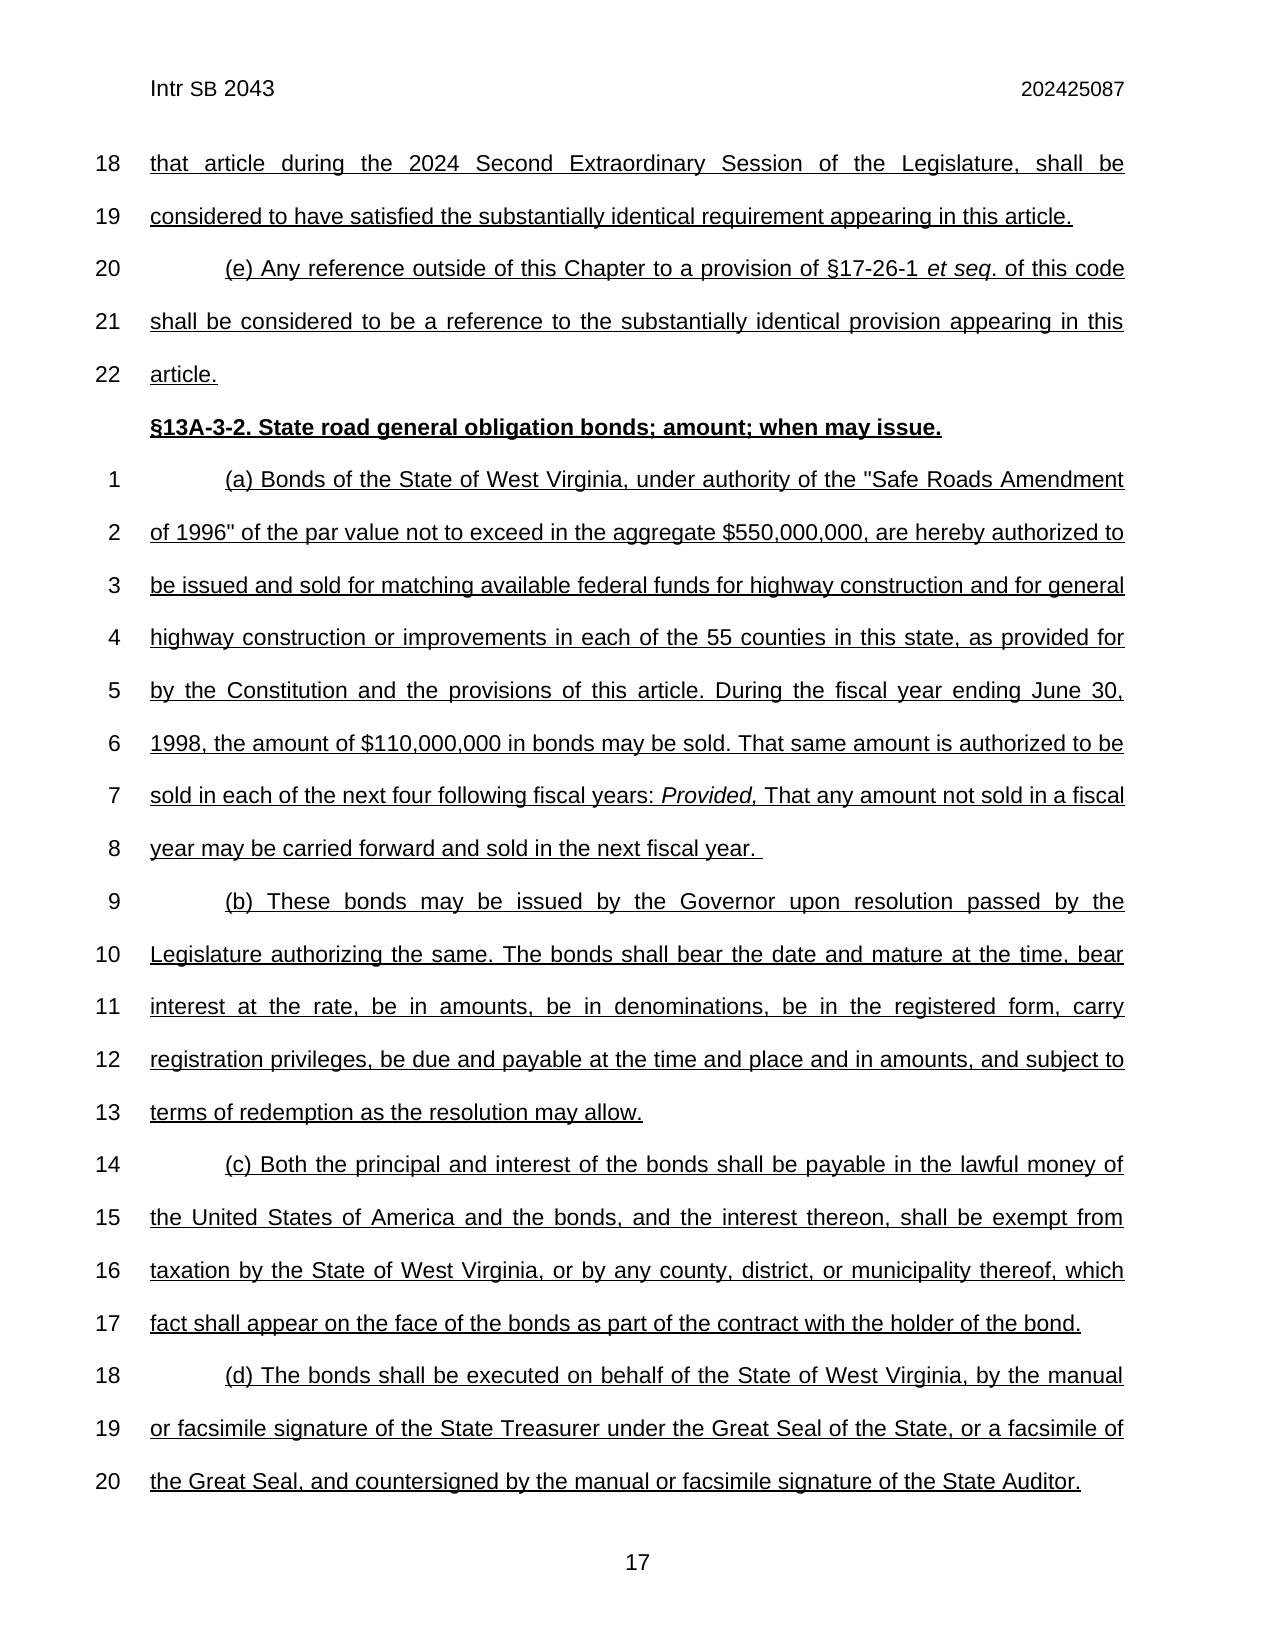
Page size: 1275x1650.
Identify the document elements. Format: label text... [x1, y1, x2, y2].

subtitle §13A-3-2. State road general obligation bonds; amount; when may issue. [150, 413, 1125, 440]
text (b) These bonds may be issued by the Governor upon resolution passed by the Legislature authorizing the same. The bonds shall bear the date and mature at the time, bear interest at the rate, be in amounts, be in denominations, be in the registered form, carry registration privileges, be due and payable at the time and place and in amounts, and subject to terms of redemption as the resolution may allow. [150, 1017, 1125, 1069]
text (b) These bonds may be issued by the Governor upon resolution passed by the Legislature authorizing the same. The bonds shall bear the date and mature at the time, bear interest at the rate, be in amounts, be in denominations, be in the registered form, carry registration privileges, be due and payable at the time and place and in amounts, and subject to terms of redemption as the resolution may allow. [150, 888, 1125, 1016]
text (b) These bonds may be issued by the Governor upon resolution passed by the Legislature authorizing the same. The bonds shall bear the date and mature at the time, bear interest at the rate, be in amounts, be in denominations, be in the registered form, carry registration privileges, be due and payable at the time and place and in amounts, and subject to terms of redemption as the resolution may allow. [150, 1070, 1125, 1125]
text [150, 150, 1125, 173]
text (d) The bonds shall be executed on behalf of the State of West Virginia, by the manual or facsimile signature of the State Treasurer under the Great Seal of the State, or a facsimile of the Great Seal, and countersigned by the manual or facsimile signature of the State Auditor. [150, 1362, 1125, 1494]
text (a) Bonds of the State of West Virginia, under authority of the "Safe Roads Amendment of 1996" of the par value not to exceed in the aggregate $550,000,000, are hereby authorized to be issued and sold for matching available federal funds for highway construction and for general highway construction or improvements in each of the 55 counties in this state, as provided for by the Constitution and the provisions of this article. During the fiscal year ending June 30, 1998, the amount of $110,000,000 in bonds may be sold. That same amount is authorized to be sold in each of the next four following fiscal years: Provided, That any amount not sold in a fiscal year may be carried forward and sold in the next fiscal year. [150, 648, 1125, 805]
text (e) Any reference outside of this Chapter to a provision of §17-26-1 et seq. of this code shall be considered to be a reference to the substantially identical provision appearing in this article. [150, 255, 1125, 387]
text (a) Bonds of the State of West Virginia, under authority of the "Safe Roads Amendment of 1996" of the par value not to exceed in the aggregate $550,000,000, are hereby authorized to be issued and sold for matching available federal funds for highway construction and for general highway construction or improvements in each of the 55 counties in this state, as provided for by the Constitution and the provisions of this article. During the fiscal year ending June 30, 1998, the amount of $110,000,000 in bonds may be sold. That same amount is authorized to be sold in each of the next four following fiscal years: Provided, That any amount not sold in a fiscal year may be carried forward and sold in the next fiscal year. [150, 543, 1125, 594]
text (a) Bonds of the State of West Virginia, under authority of the "Safe Roads Amendment of 1996" of the par value not to exceed in the aggregate $550,000,000, are hereby authorized to be issued and sold for matching available federal funds for highway construction and for general highway construction or improvements in each of the 55 counties in this state, as provided for by the Constitution and the provisions of this article. During the fiscal year ending June 30, 1998, the amount of $110,000,000 in bonds may be sold. That same amount is authorized to be sold in each of the next four following fiscal years: Provided, That any amount not sold in a fiscal year may be carried forward and sold in the next fiscal year. [150, 596, 1125, 647]
text (c) Both the principal and interest of the bonds shall be payable in the lawful money of the United States of America and the bonds, and the interest thereon, shall be exempt from taxation by the State of West Virginia, or by any county, district, or municipality thereof, which fact shall appear on the face of the bonds as part of the contract with the holder of the bond. [150, 1281, 1125, 1336]
text (a) Bonds of the State of West Virginia, under authority of the "Safe Roads Amendment of 1996" of the par value not to exceed in the aggregate $550,000,000, are hereby authorized to be issued and sold for matching available federal funds for highway construction and for general highway construction or improvements in each of the 55 counties in this state, as provided for by the Constitution and the provisions of this article. During the fiscal year ending June 30, 1998, the amount of $110,000,000 in bonds may be sold. That same amount is authorized to be sold in each of the next four following fiscal years: Provided, That any amount not sold in a fiscal year may be carried forward and sold in the next fiscal year. [150, 806, 1125, 862]
text (a) Bonds of the State of West Virginia, under authority of the "Safe Roads Amendment of 1996" of the par value not to exceed in the aggregate $550,000,000, are hereby authorized to be issued and sold for matching available federal funds for highway construction and for general highway construction or improvements in each of the 55 counties in this state, as provided for by the Constitution and the provisions of this article. During the fiscal year ending June 30, 1998, the amount of $110,000,000 in bonds may be sold. That same amount is authorized to be sold in each of the next four following fiscal years: Provided, That any amount not sold in a fiscal year may be carried forward and sold in the next fiscal year. [150, 466, 1125, 542]
text (c) Both the principal and interest of the bonds shall be payable in the lawful money of the United States of America and the bonds, and the interest thereon, shall be exempt from taxation by the State of West Virginia, or by any county, district, or municipality thereof, which fact shall appear on the face of the bonds as part of the contract with the holder of the bond. [150, 1151, 1125, 1280]
